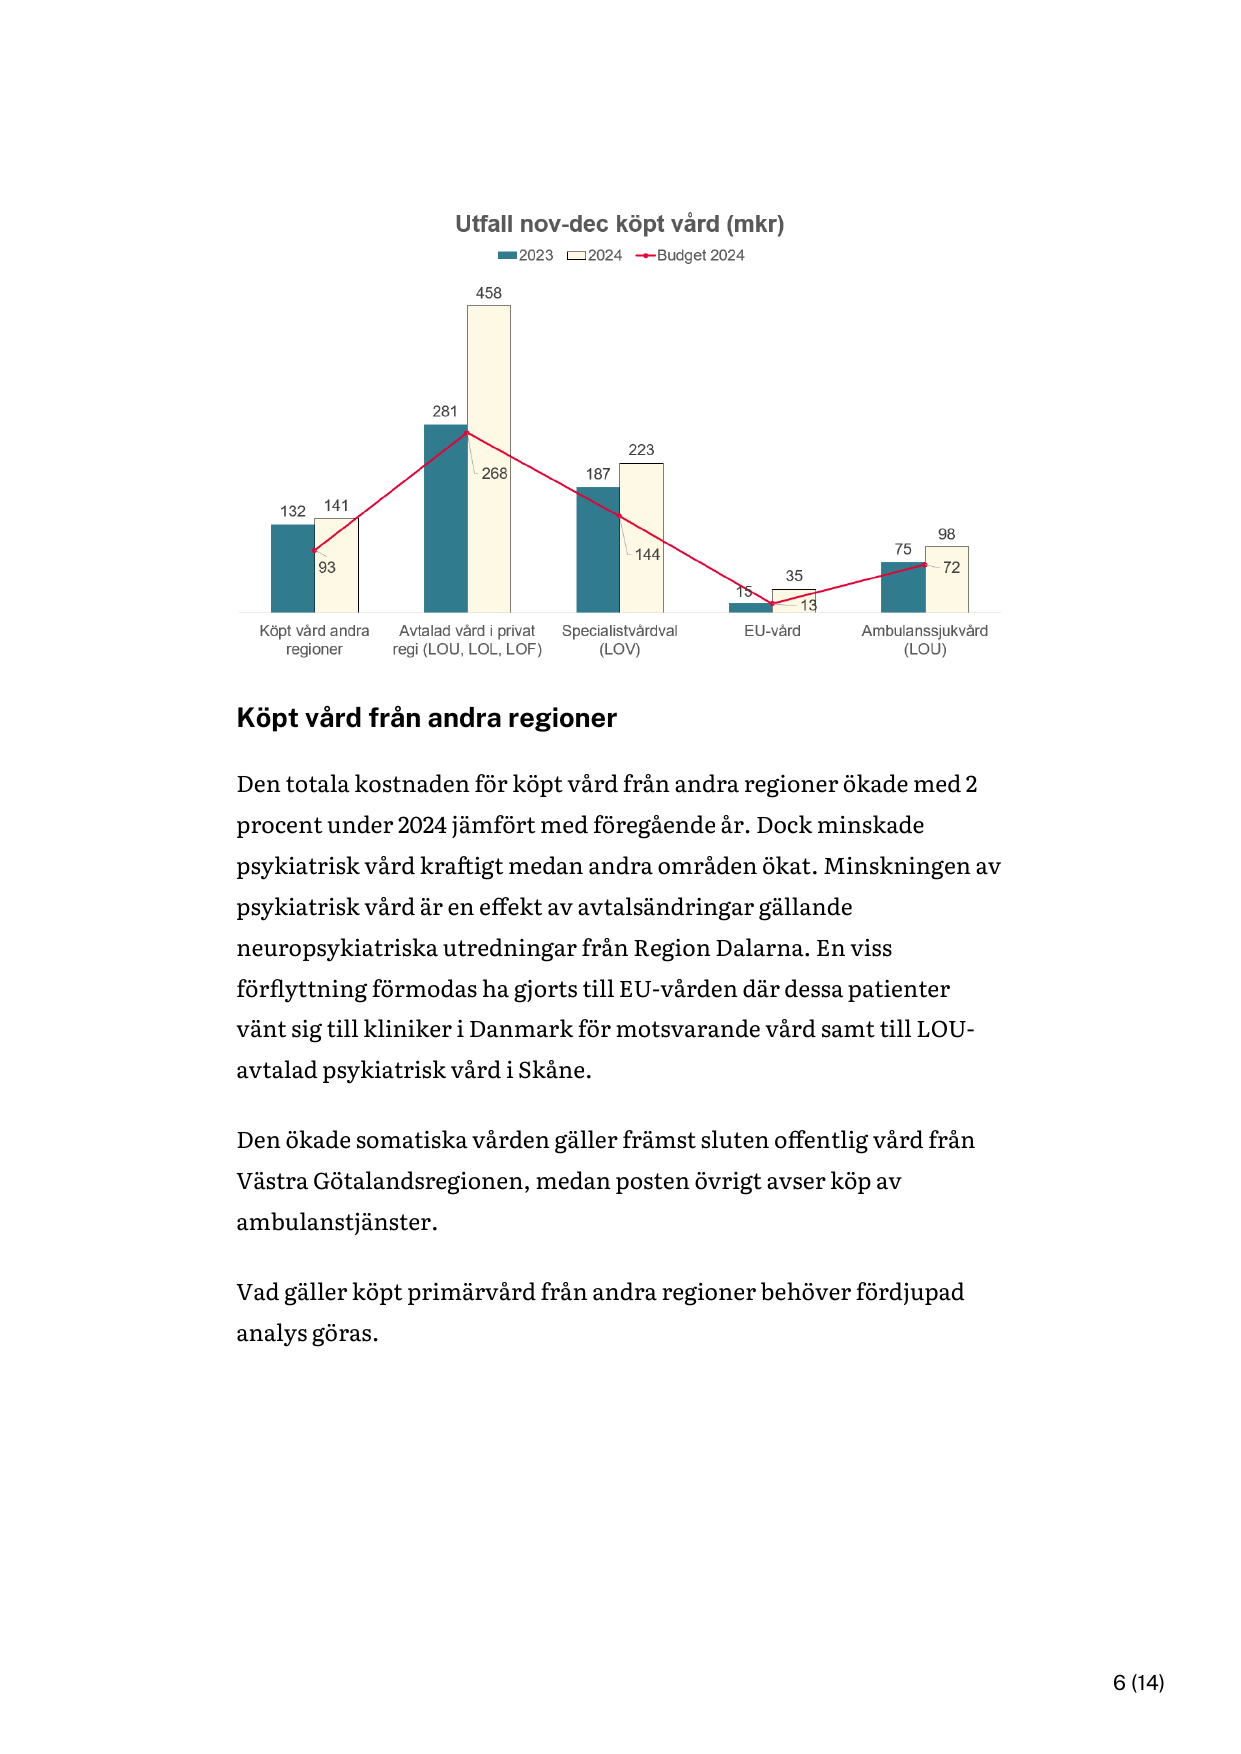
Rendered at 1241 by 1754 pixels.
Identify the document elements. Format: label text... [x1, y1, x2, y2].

text Vad gäller köpt primärvård från andra regioner behöver fördjupad analys göras. [236, 1273, 1004, 1348]
text Den ökade somatiska vården gäller främst sluten offentlig vård från Västra Götalandsregionen, medan posten övrigt avser köp av ambulanstjänster. [236, 1122, 1004, 1237]
subtitle Köpt vård från andra regioner [236, 702, 1004, 733]
picture [236, 206, 1004, 658]
text Den totala kostnaden för köpt vård från andra regioner ökade med 2 procent under 2024 jämfört med föregående år. Dock minskade psykiatrisk vård kraftigt medan andra områden ökat. Minskningen av psykiatrisk vård är en effekt av avtalsändringar gällande neuropsykiatriska utredningar från Region Dalarna. En viss förflyttning förmodas ha gjorts till EU-vården där dessa patienter vänt sig till kliniker i Danmark för motsvarande vård samt till LOU-avtalad psykiatrisk vård i Skåne. [236, 766, 1004, 1086]
